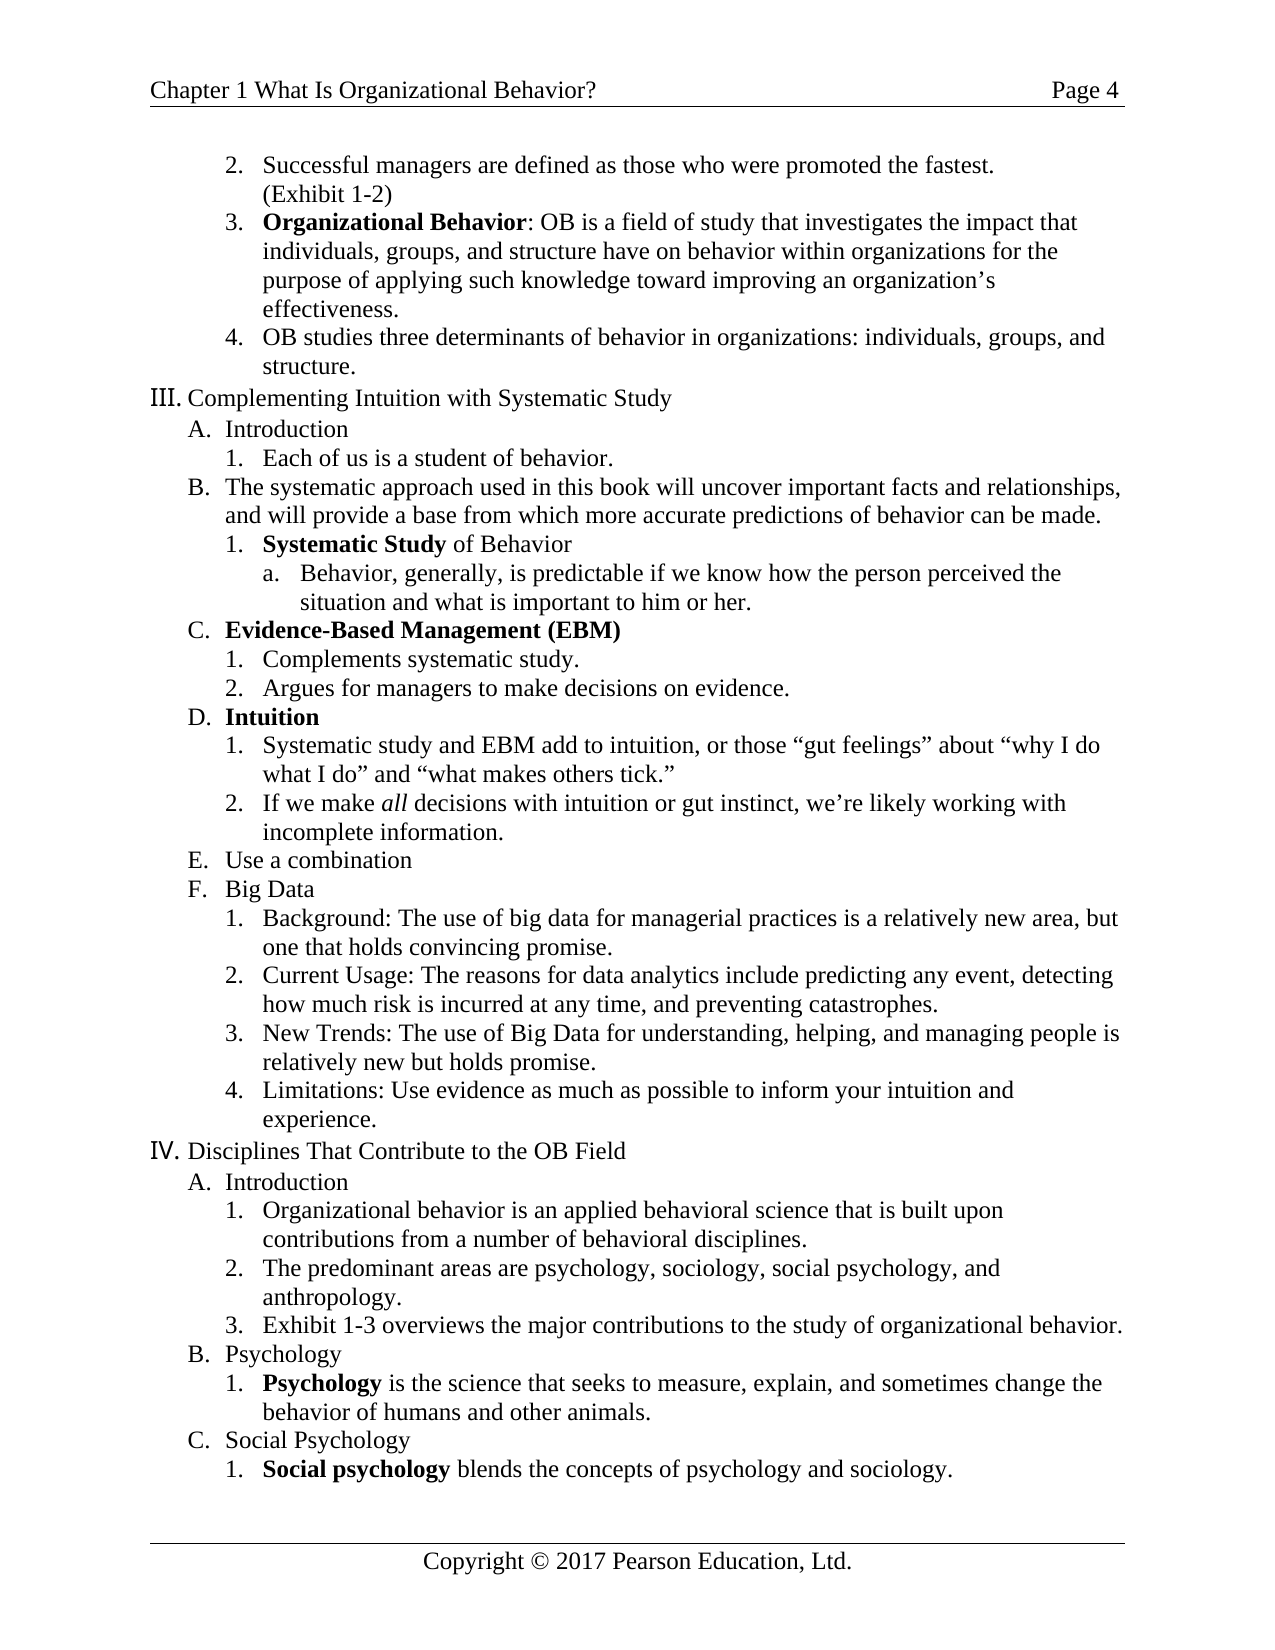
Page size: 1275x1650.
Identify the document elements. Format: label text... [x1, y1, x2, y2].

list Complementing Intuition with Systematic Study [150, 380, 1125, 414]
list Evidence-Based Management (EBM) [187, 615, 1125, 644]
list Psychology is the science that seeks to measure, explain, and sometimes change the behavior of humans and other animals. [225, 1368, 1125, 1426]
list Disciplines That Contribute to the OB Field [150, 1133, 1125, 1167]
list Successful managers are defined as those who were promoted the fastest. [225, 150, 1125, 179]
list OB studies three determinants of behavior in organizations: individuals, groups, and structure. [225, 322, 1125, 380]
list Each of us is a student of behavior. [225, 443, 1125, 472]
list Big Data [187, 874, 1125, 903]
list New Trends: The use of Big Data for understanding, helping, and managing people is relatively new but holds promise. [225, 1018, 1125, 1075]
list If we make all decisions with intuition or gut instinct, we’re likely working with incomplete information. [225, 788, 1125, 845]
list Complements systematic study. [225, 644, 1125, 673]
list Social psychology blends the concepts of psychology and sociology. [225, 1454, 1125, 1483]
list Exhibit 1-3 overviews the major contributions to the study of organizational behavior. [225, 1311, 1125, 1339]
list The predominant areas are psychology, sociology, social psychology, and anthropology. [225, 1253, 1125, 1311]
list Social Psychology [187, 1426, 1125, 1454]
list Introduction [187, 414, 1125, 443]
list Argues for managers to make decisions on evidence. [225, 673, 1125, 702]
list The systematic approach used in this book will uncover important facts and relationships, and will provide a base from which more accurate predictions of behavior can be made. [187, 472, 1125, 529]
list Behavior, generally, is predictable if we know how the person perceived the situation and what is important to him or her. [262, 558, 1125, 615]
list Use a combination [187, 845, 1125, 874]
list Introduction [187, 1167, 1125, 1196]
list Intuition [187, 702, 1125, 730]
list Organizational behavior is an applied behavioral science that is built upon contributions from a number of behavioral disciplines. [225, 1196, 1125, 1253]
list Organizational Behavior: OB is a field of study that investigates the impact that individuals, groups, and structure have on behavior within organizations for the purpose of applying such knowledge toward improving an organization’s effectiveness. [225, 207, 1125, 322]
list Background: The use of big data for managerial practices is a relatively new area, but one that holds convincing promise. [225, 903, 1125, 960]
list Psychology [187, 1339, 1125, 1368]
text (Exhibit 1-2) [262, 179, 1125, 207]
list Systematic Study of Behavior [225, 529, 1125, 558]
list Systematic study and EBM add to intuition, or those “gut feelings” about “why I do what I do” and “what makes others tick.” [225, 730, 1125, 788]
list Limitations: Use evidence as much as possible to inform your intuition and experience. [225, 1075, 1125, 1133]
list Current Usage: The reasons for data analytics include predicting any event, detecting how much risk is incurred at any time, and preventing catastrophes. [225, 960, 1125, 1018]
